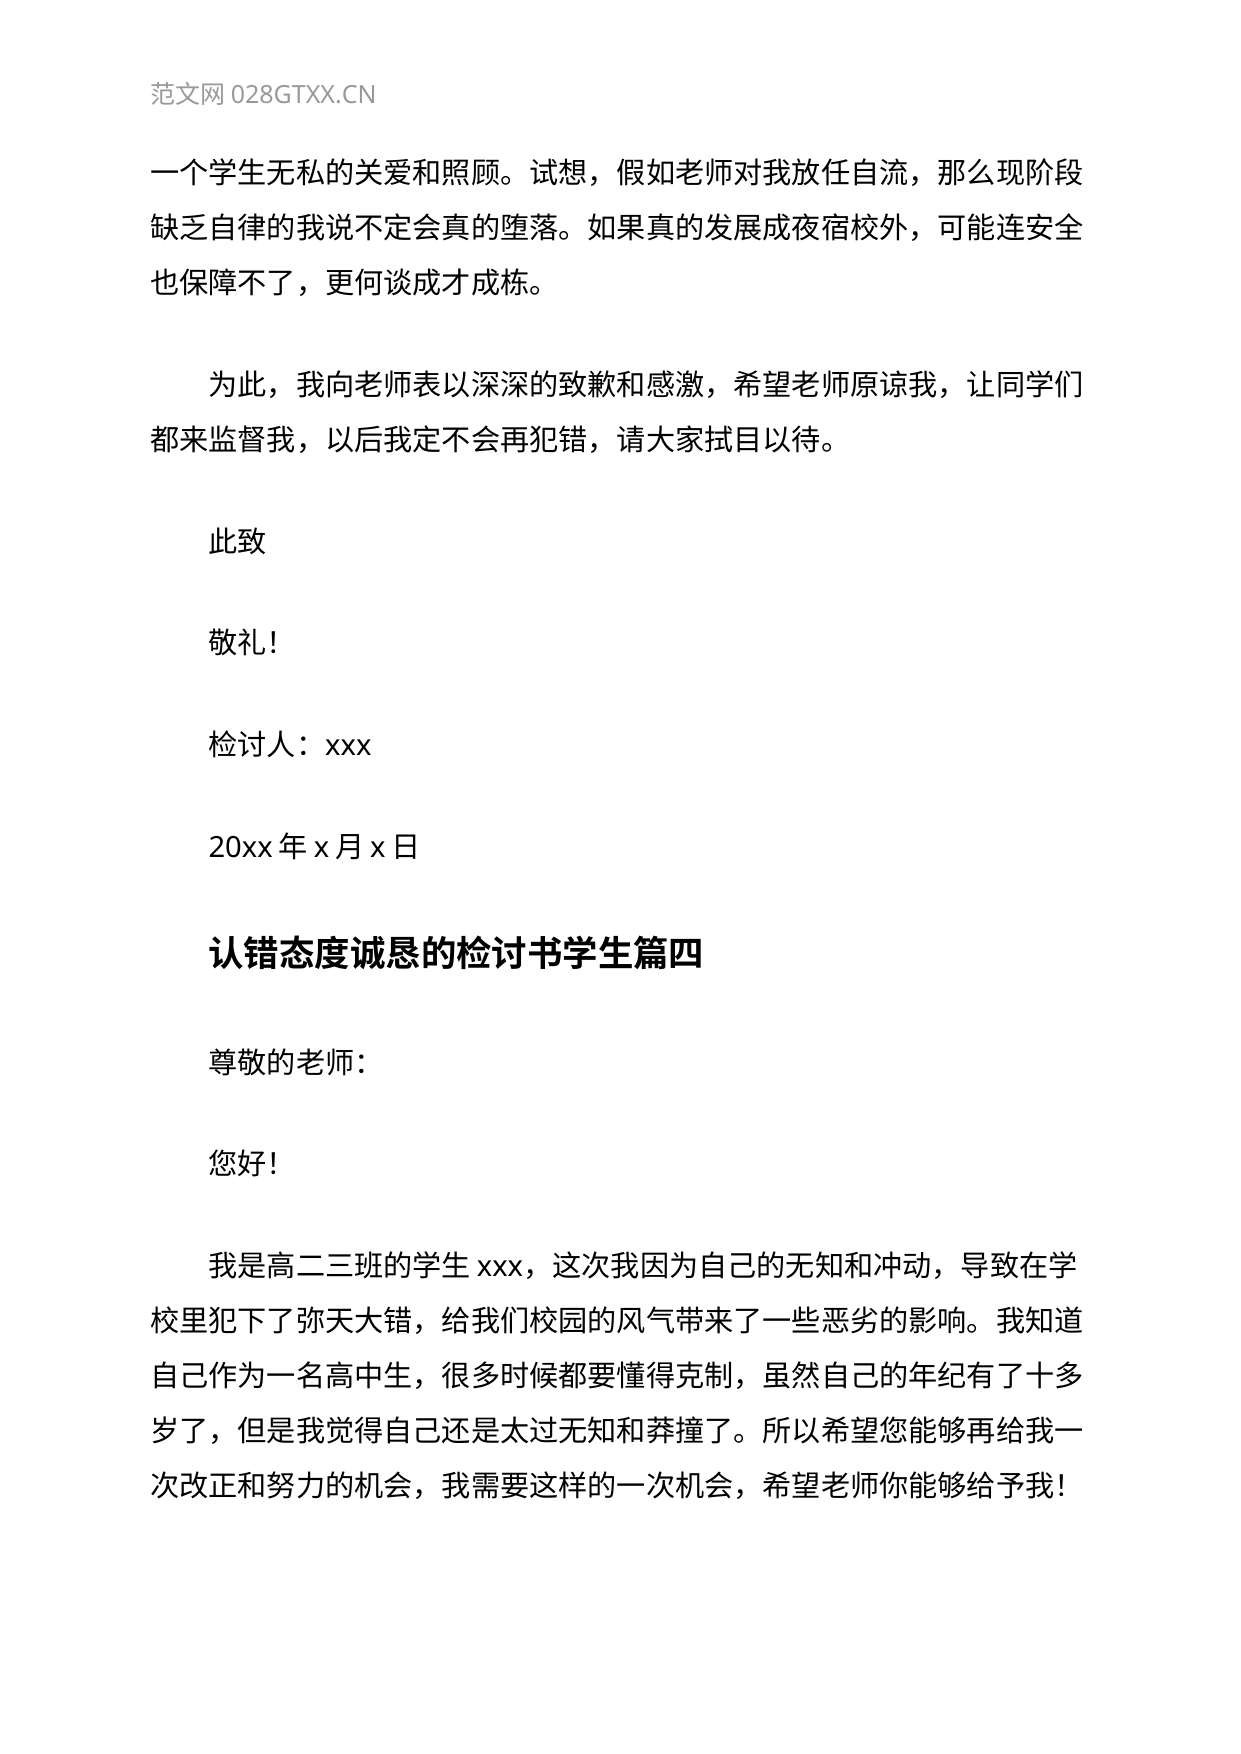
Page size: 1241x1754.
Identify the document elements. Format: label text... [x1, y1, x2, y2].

text 此致 [150, 518, 1090, 561]
text 尊敬的老师： [150, 1039, 1090, 1081]
text 20xx年x月x日 [150, 824, 1090, 866]
text 检讨人：xxx [150, 722, 1090, 764]
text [150, 150, 1090, 302]
text 为此，我向老师表以深深的致歉和感激，希望老师原谅我，让同学们都来监督我，以后我定不会再犯错，请大家拭目以待。 [150, 362, 1090, 459]
text 认错态度诚恳的检讨书学生篇四 [150, 926, 1090, 977]
text 敬礼！ [150, 620, 1090, 662]
text 您好！ [150, 1141, 1090, 1183]
text 我是高二三班的学生xxx，这次我因为自己的无知和冲动，导致在学校里犯下了弥天大错，给我们校园的风气带来了一些恶劣的影响。我知道自己作为一名高中生，很多时候都要懂得克制，虽然自己的年纪有了十多岁了，但是我觉得自己还是太过无知和莽撞了。所以希望您能够再给我一次改正和努力的机会，我需要这样的一次机会，希望老师你能够给予我！ [150, 1243, 1090, 1505]
